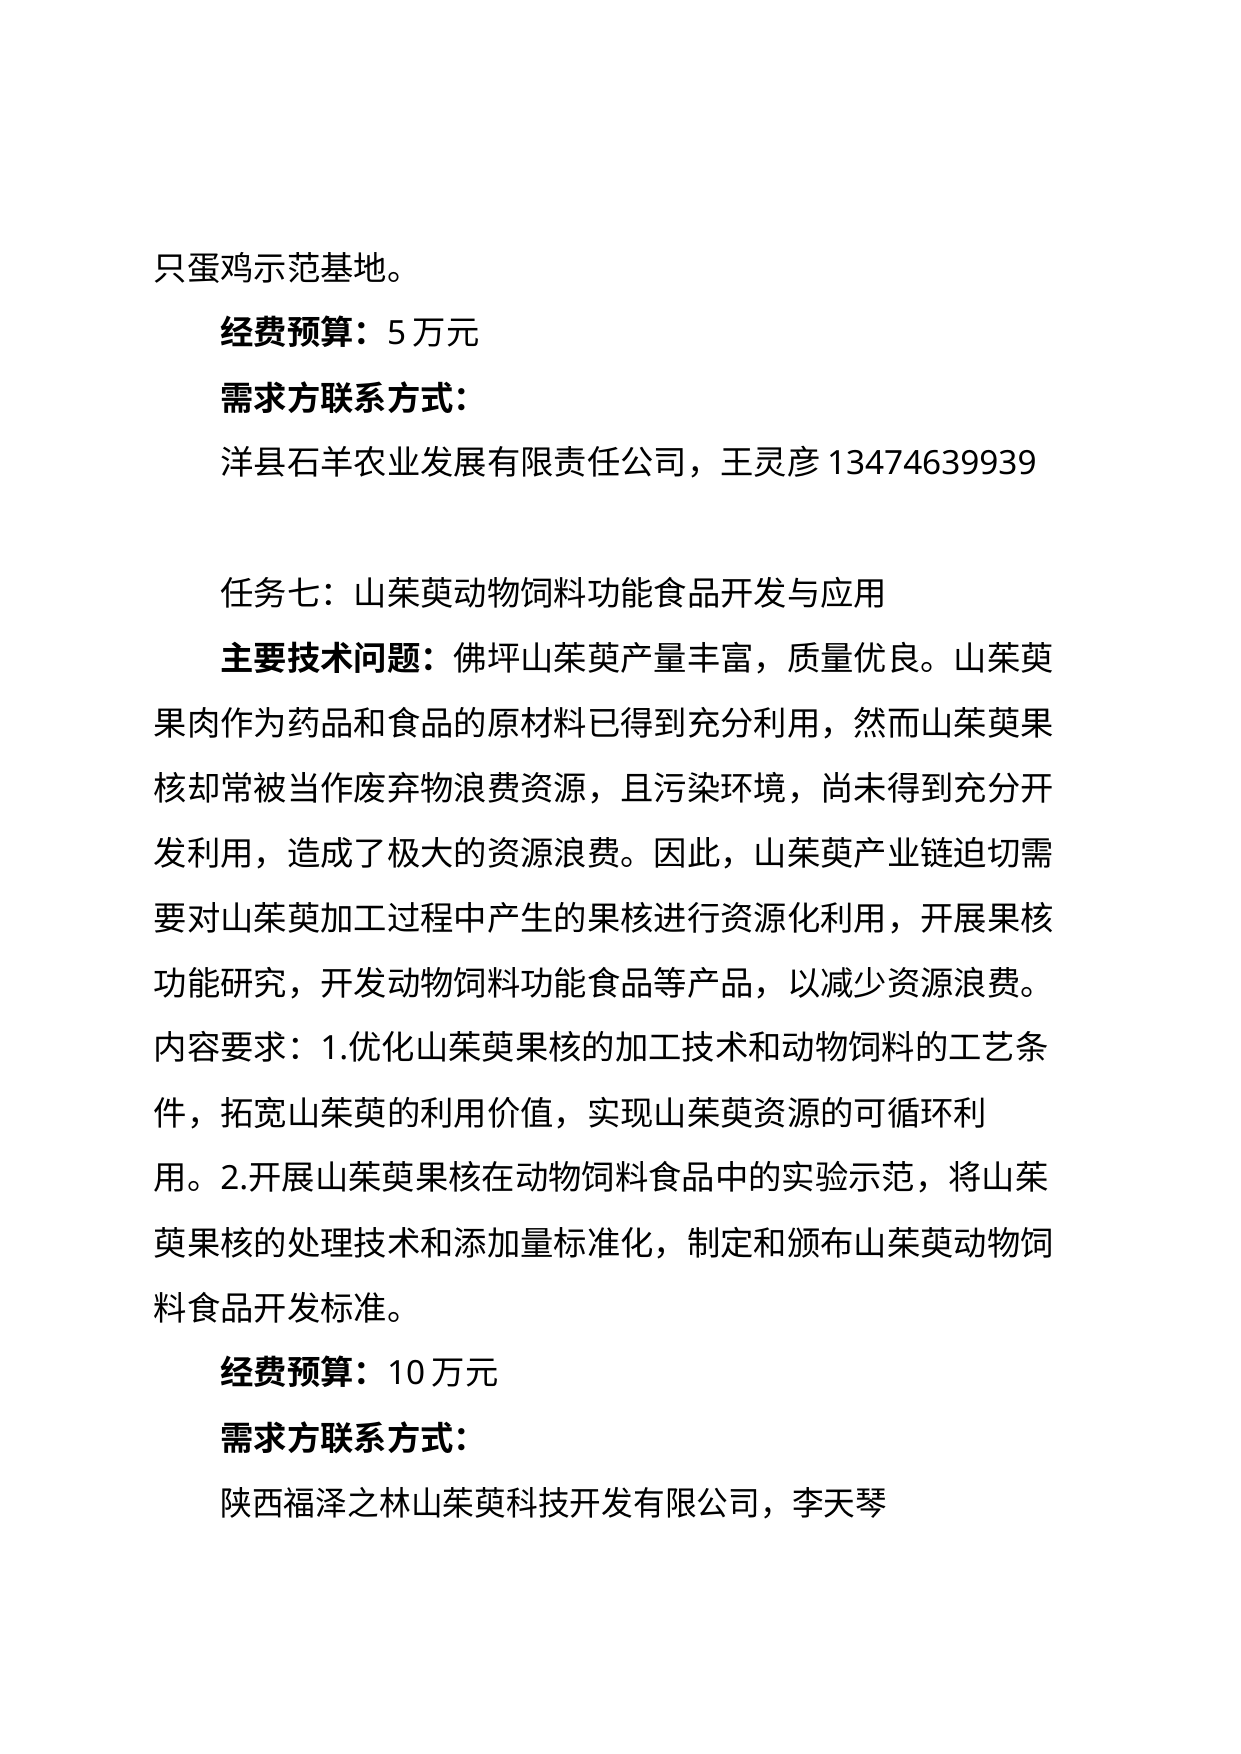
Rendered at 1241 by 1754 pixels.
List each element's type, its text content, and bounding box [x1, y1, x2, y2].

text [153, 233, 1075, 298]
text 主要技术问题：佛坪山茱萸产量丰富，质量优良。山茱萸果肉作为药品和食品的原材料已得到充分利用，然而山茱萸果核却常被当作废弃物浪费资源，且污染环境，尚未得到充分开发利用，造成了极大的资源浪费。因此，山茱萸产业链迫切需要对山茱萸加工过程中产生的果核进行资源化利用，开展果核功能研究，开发动物饲料功能食品等产品，以减少资源浪费。内容要求：1.优化山茱萸果核的加工技术和动物饲料的工艺条件，拓宽山茱萸的利用价值，实现山茱萸资源的可循环利用。2.开展山茱萸果核在动物饲料食品中的实验示范，将山茱萸果核的处理技术和添加量标准化，制定和颁布山茱萸动物饲料食品开发标准。 [153, 623, 1075, 1338]
text 需求方联系方式： [153, 363, 1075, 428]
text 需求方联系方式： [153, 1403, 1075, 1468]
text 经费预算：10万元 [153, 1338, 1075, 1403]
text 任务七：山茱萸动物饲料功能食品开发与应用 [153, 558, 1075, 623]
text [153, 1468, 1075, 1533]
text 洋县石羊农业发展有限责任公司，王灵彦13474639939 [153, 428, 1075, 493]
text 经费预算：5万元 [153, 298, 1075, 363]
